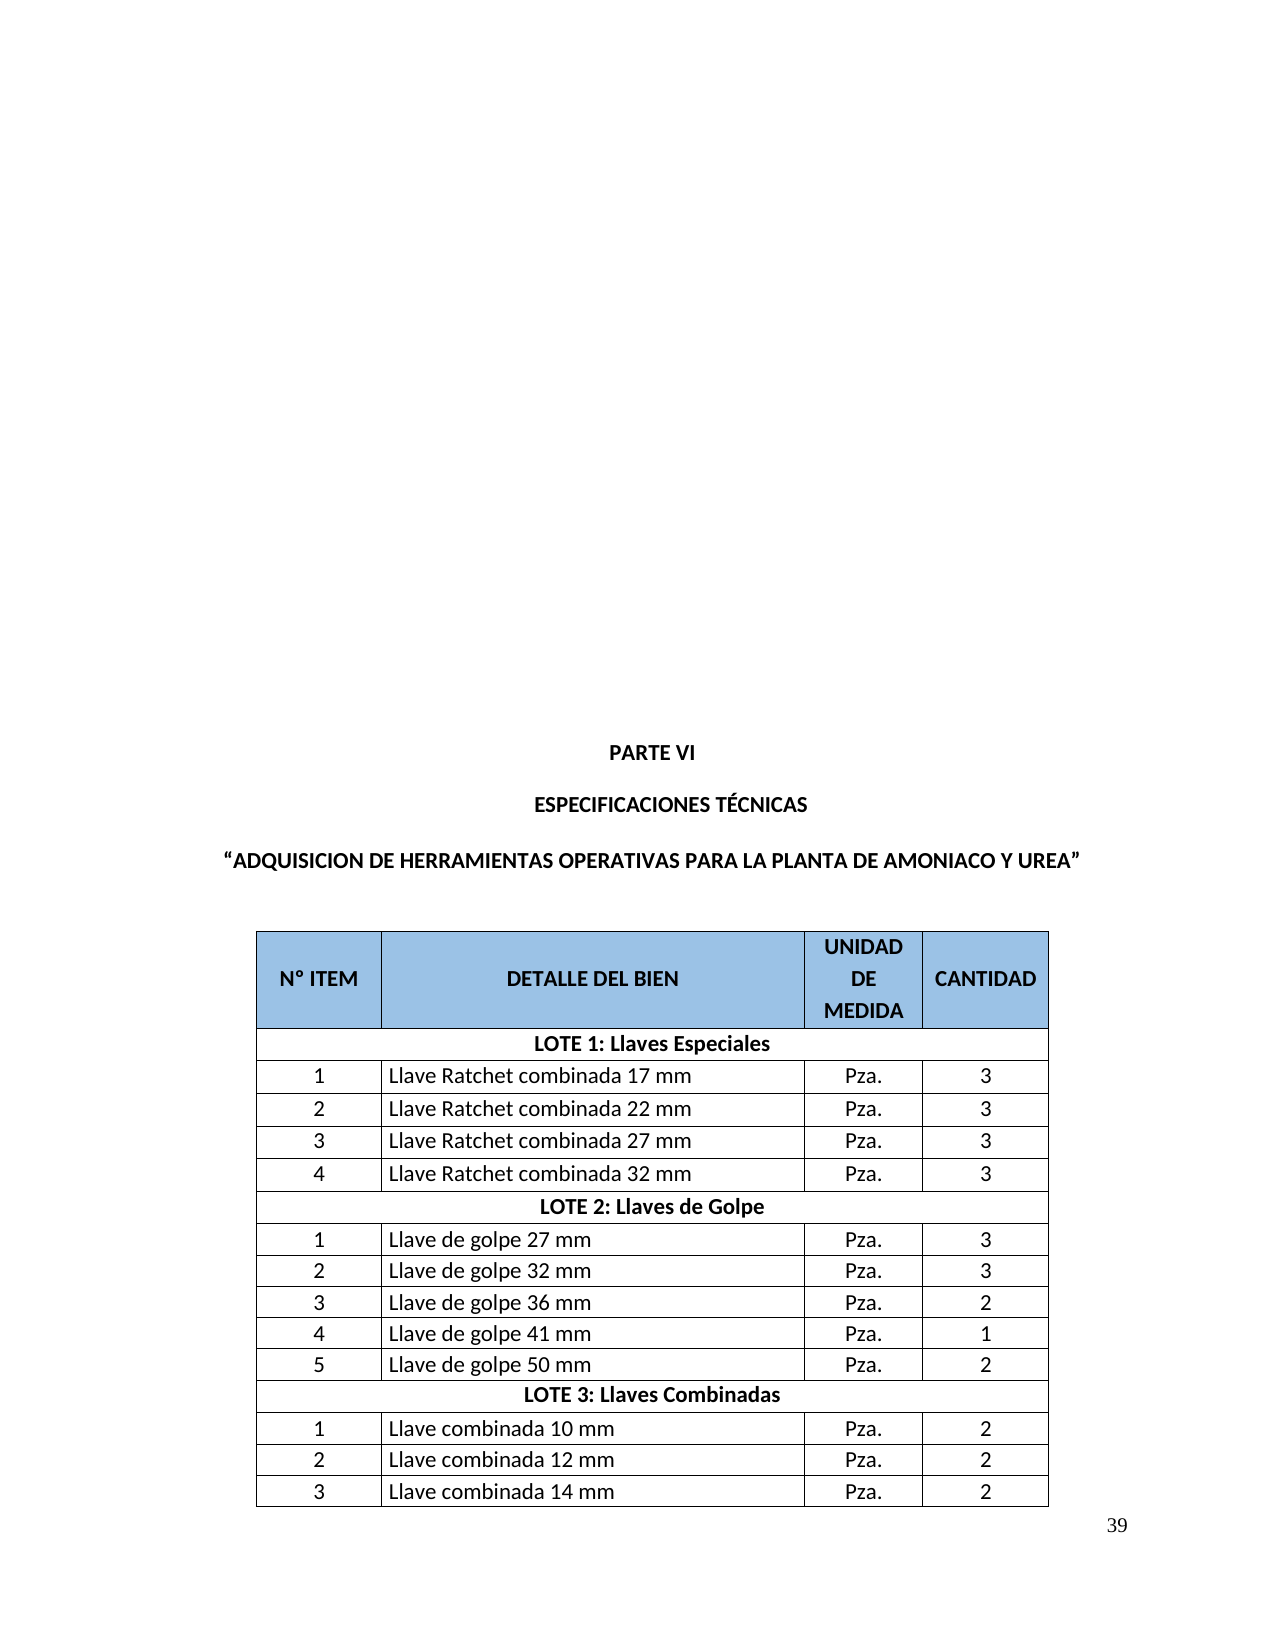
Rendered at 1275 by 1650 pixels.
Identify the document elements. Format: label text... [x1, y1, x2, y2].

table_cell 3 [257, 1127, 381, 1158]
table_cell 5 [257, 1349, 381, 1379]
table_cell Llave combinada 10 mm [382, 1413, 804, 1443]
table_cell Pza. [805, 1094, 922, 1126]
table_cell Llave de golpe 50 mm [382, 1349, 804, 1379]
table_cell LOTE 1: Llaves Especiales [257, 1029, 1048, 1060]
table_cell Llave Ratchet combinada 27 mm [382, 1127, 804, 1158]
subtitle ESPECIFICACIONES TÉCNICAS [214, 791, 1127, 819]
table_cell LOTE 3: Llaves Combinadas [257, 1381, 1048, 1412]
table_cell Pza. [805, 1159, 922, 1191]
table_cell Llave Ratchet combinada 32 mm [382, 1159, 804, 1191]
table_header Nº ITEM [257, 932, 381, 1028]
table_cell Pza. [805, 1349, 922, 1379]
table_cell 2 [923, 1476, 1048, 1506]
table_cell LOTE 2: Llaves de Golpe [257, 1192, 1048, 1223]
table_cell 3 [257, 1476, 381, 1506]
table_header CANTIDAD [923, 932, 1048, 1028]
table_cell Pza. [805, 1127, 922, 1158]
table_cell Llave combinada 12 mm [382, 1445, 804, 1475]
table_header DETALLE DEL BIEN [382, 932, 804, 1028]
table_cell 1 [923, 1318, 1048, 1348]
table_cell Pza. [805, 1445, 922, 1475]
table_cell 1 [257, 1061, 381, 1093]
table_cell 3 [923, 1256, 1048, 1286]
table_cell 4 [257, 1318, 381, 1348]
table_cell Llave de golpe 27 mm [382, 1224, 804, 1254]
table_cell 2 [923, 1445, 1048, 1475]
table_header UNIDAD DE MEDIDA [805, 932, 922, 1028]
table_cell Pza. [805, 1318, 922, 1348]
table_cell Pza. [805, 1256, 922, 1286]
table_cell 3 [923, 1061, 1048, 1093]
table_cell 1 [257, 1413, 381, 1443]
table_cell 3 [923, 1224, 1048, 1254]
table_cell Llave Ratchet combinada 22 mm [382, 1094, 804, 1126]
table_cell 4 [257, 1159, 381, 1191]
table_cell Llave de golpe 32 mm [382, 1256, 804, 1286]
table_cell Llave combinada 14 mm [382, 1476, 804, 1506]
table_cell Pza. [805, 1224, 922, 1254]
table_cell Pza. [805, 1413, 922, 1443]
table_cell 2 [257, 1445, 381, 1475]
table_cell Llave de golpe 36 mm [382, 1287, 804, 1317]
table_cell Llave de golpe 41 mm [382, 1318, 804, 1348]
table_cell 2 [923, 1287, 1048, 1317]
table_cell Llave Ratchet combinada 17 mm [382, 1061, 804, 1093]
table_cell 3 [923, 1159, 1048, 1191]
text “ADQUISICION DE HERRAMIENTAS OPERATIVAS PARA LA PLANTA DE AMONIACO Y UREA” [177, 847, 1127, 875]
table_cell 2 [257, 1256, 381, 1286]
table_cell 3 [257, 1287, 381, 1317]
table_cell 2 [923, 1413, 1048, 1443]
text PARTE VI [177, 738, 1127, 766]
table_cell 3 [923, 1127, 1048, 1158]
table_cell 2 [923, 1349, 1048, 1379]
table_cell Pza. [805, 1061, 922, 1093]
table_cell 1 [257, 1224, 381, 1254]
table_cell Pza. [805, 1287, 922, 1317]
table_cell 3 [923, 1094, 1048, 1126]
table_cell 2 [257, 1094, 381, 1126]
table_cell Pza. [805, 1476, 922, 1506]
